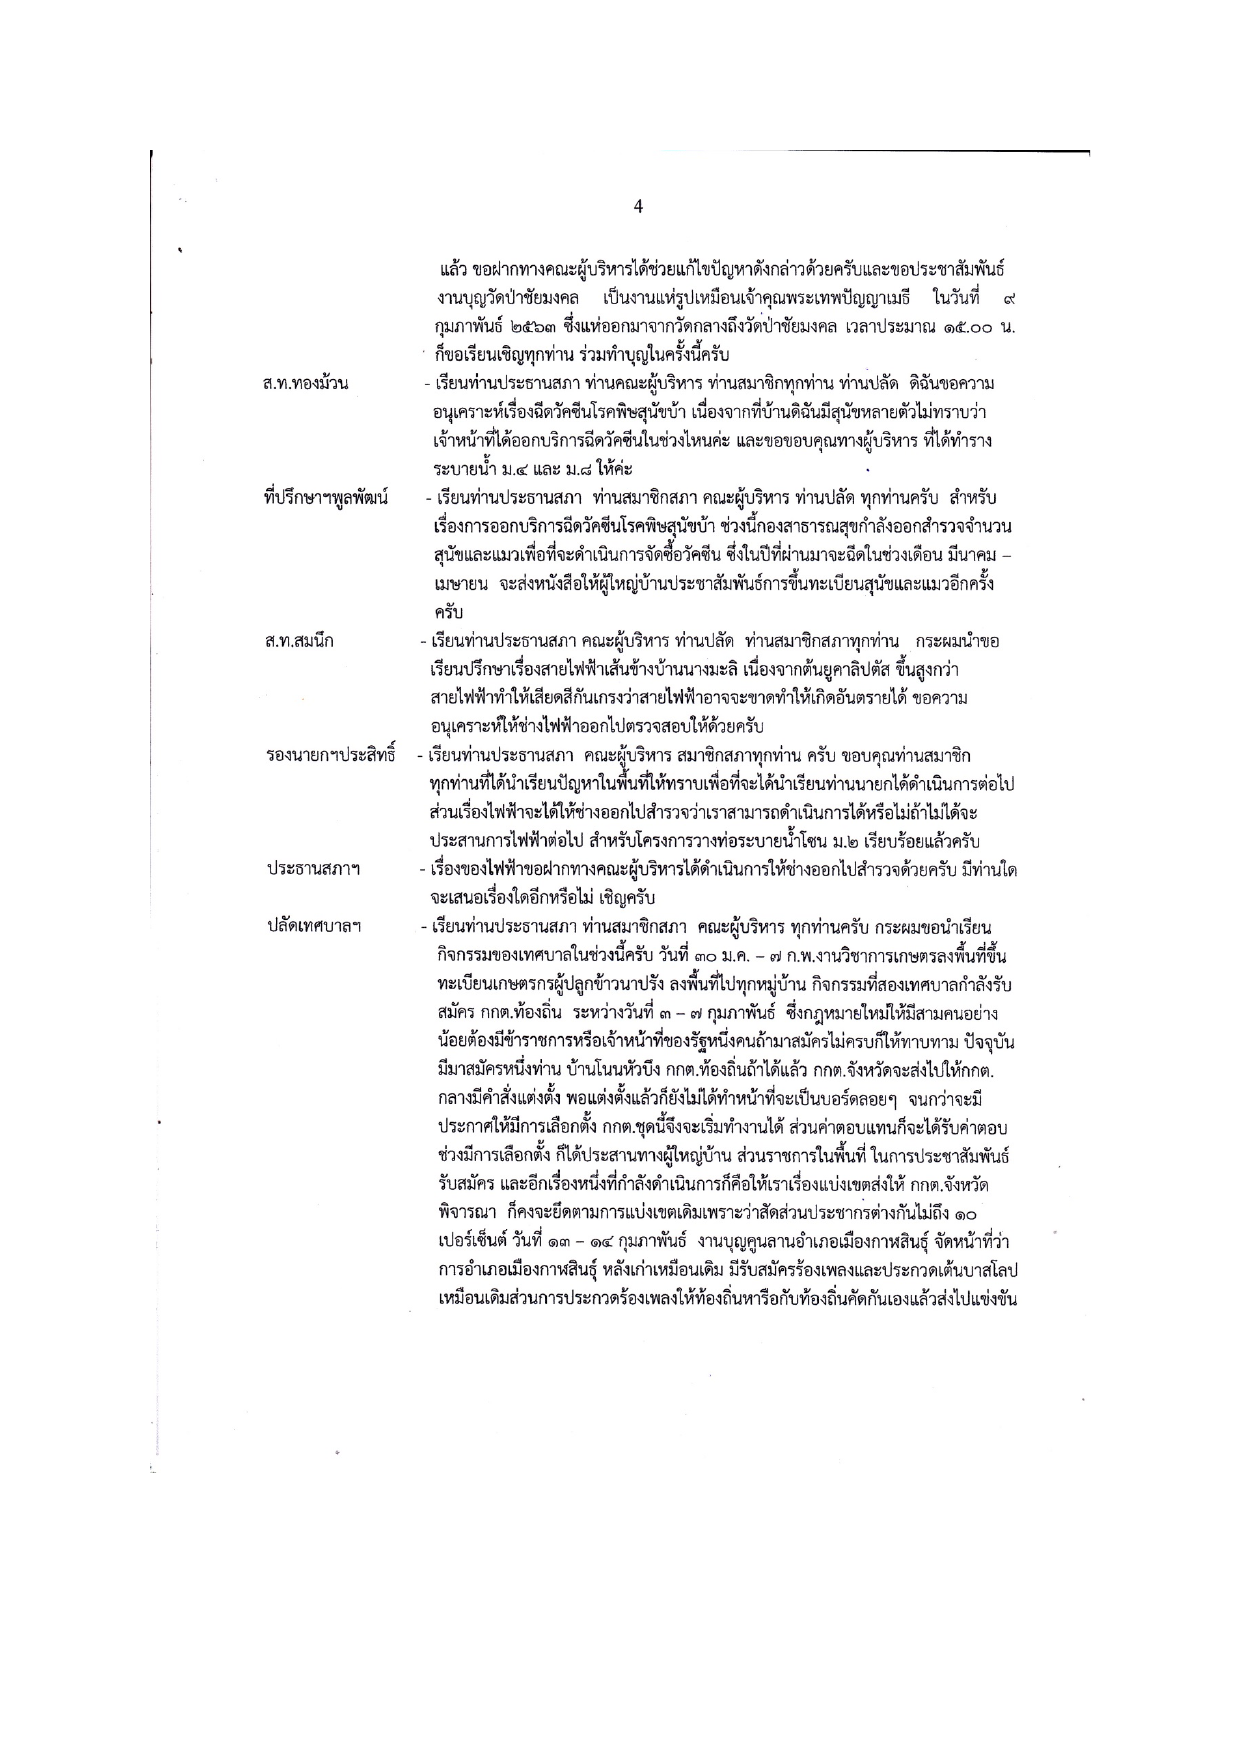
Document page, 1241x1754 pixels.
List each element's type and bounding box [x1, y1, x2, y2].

picture [150, 150, 1091, 1473]
